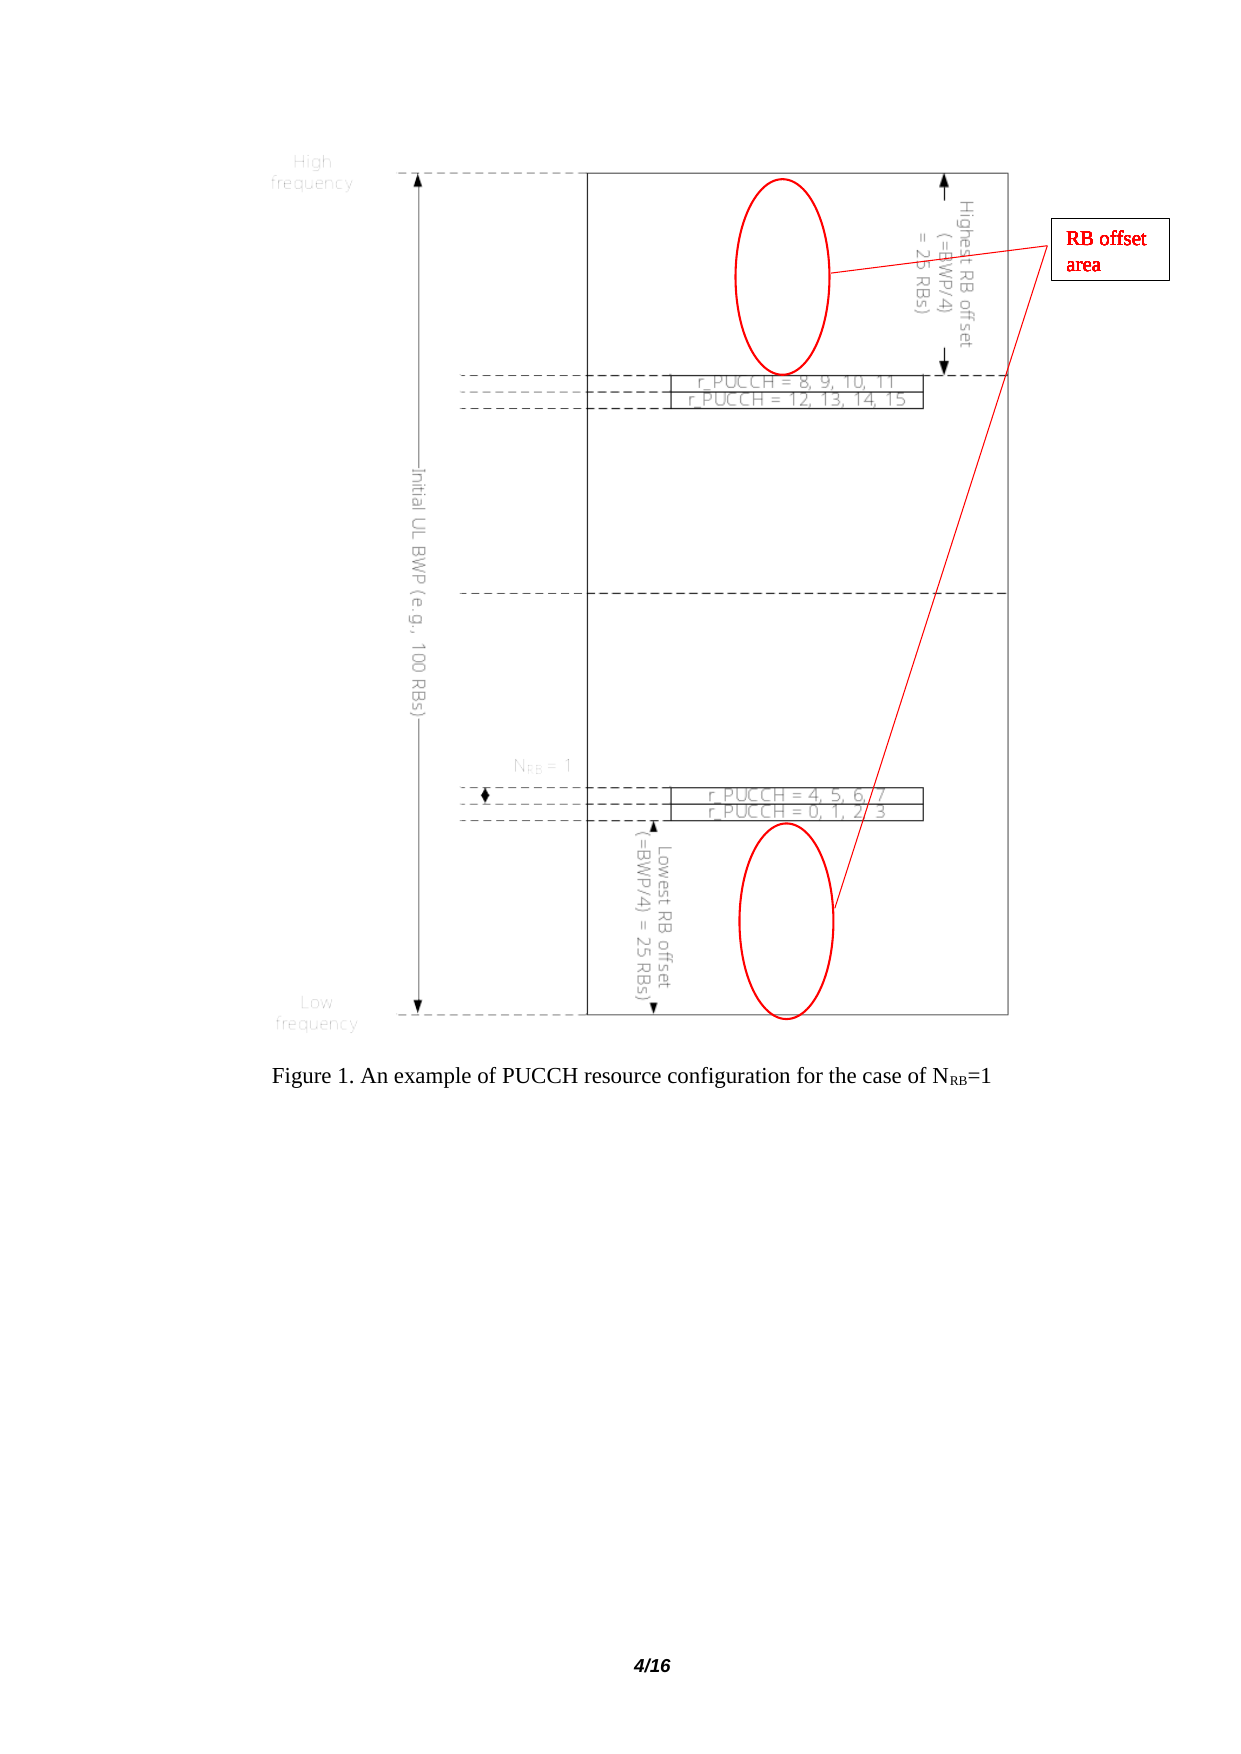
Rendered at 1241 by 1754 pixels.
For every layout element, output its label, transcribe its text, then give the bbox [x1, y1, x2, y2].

text Figure 1. An example of PUCCH resource configuration for the case of NRB=1 [150, 1062, 1090, 1089]
